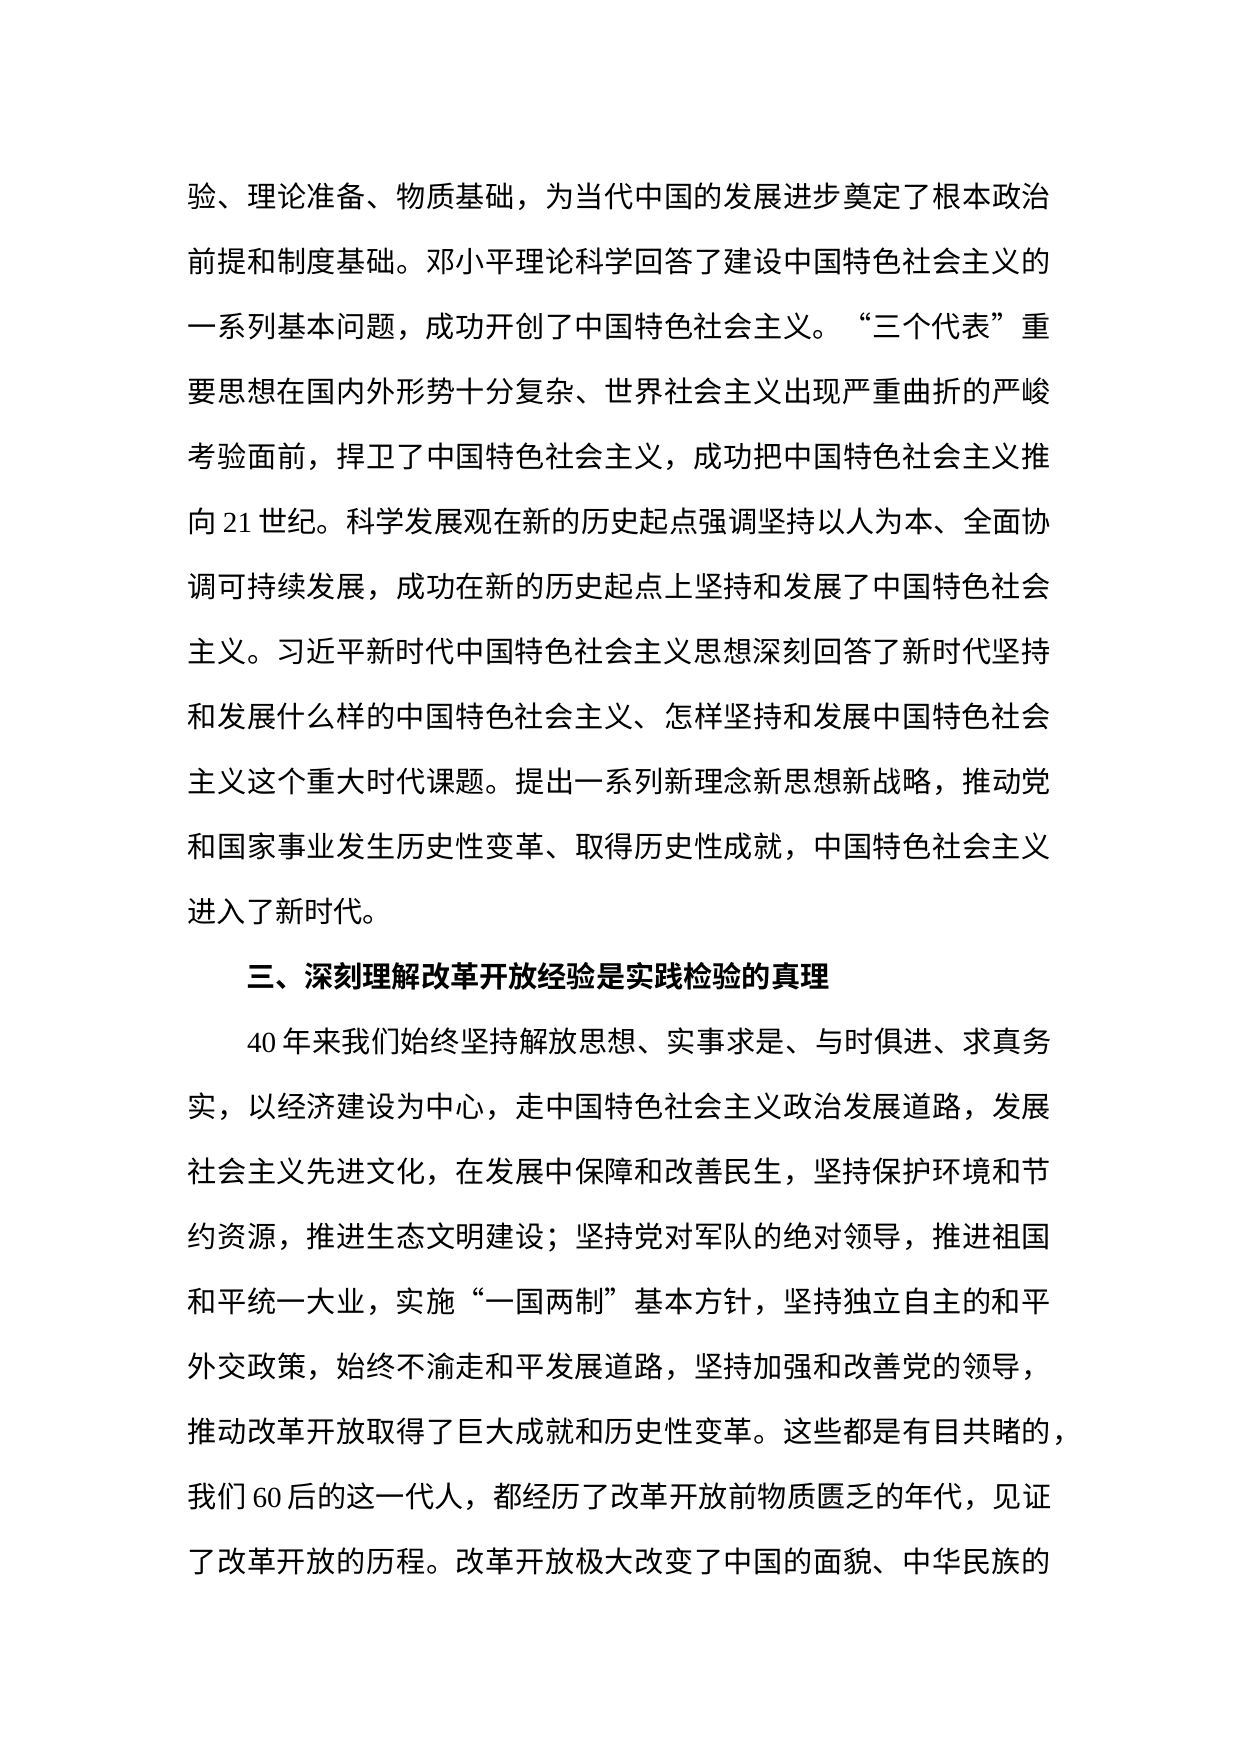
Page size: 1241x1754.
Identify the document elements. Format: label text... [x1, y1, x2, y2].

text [187, 1007, 1053, 1592]
text 三、深刻理解改革开放经验是实践检验的真理 [187, 942, 1053, 1007]
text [187, 162, 1053, 942]
